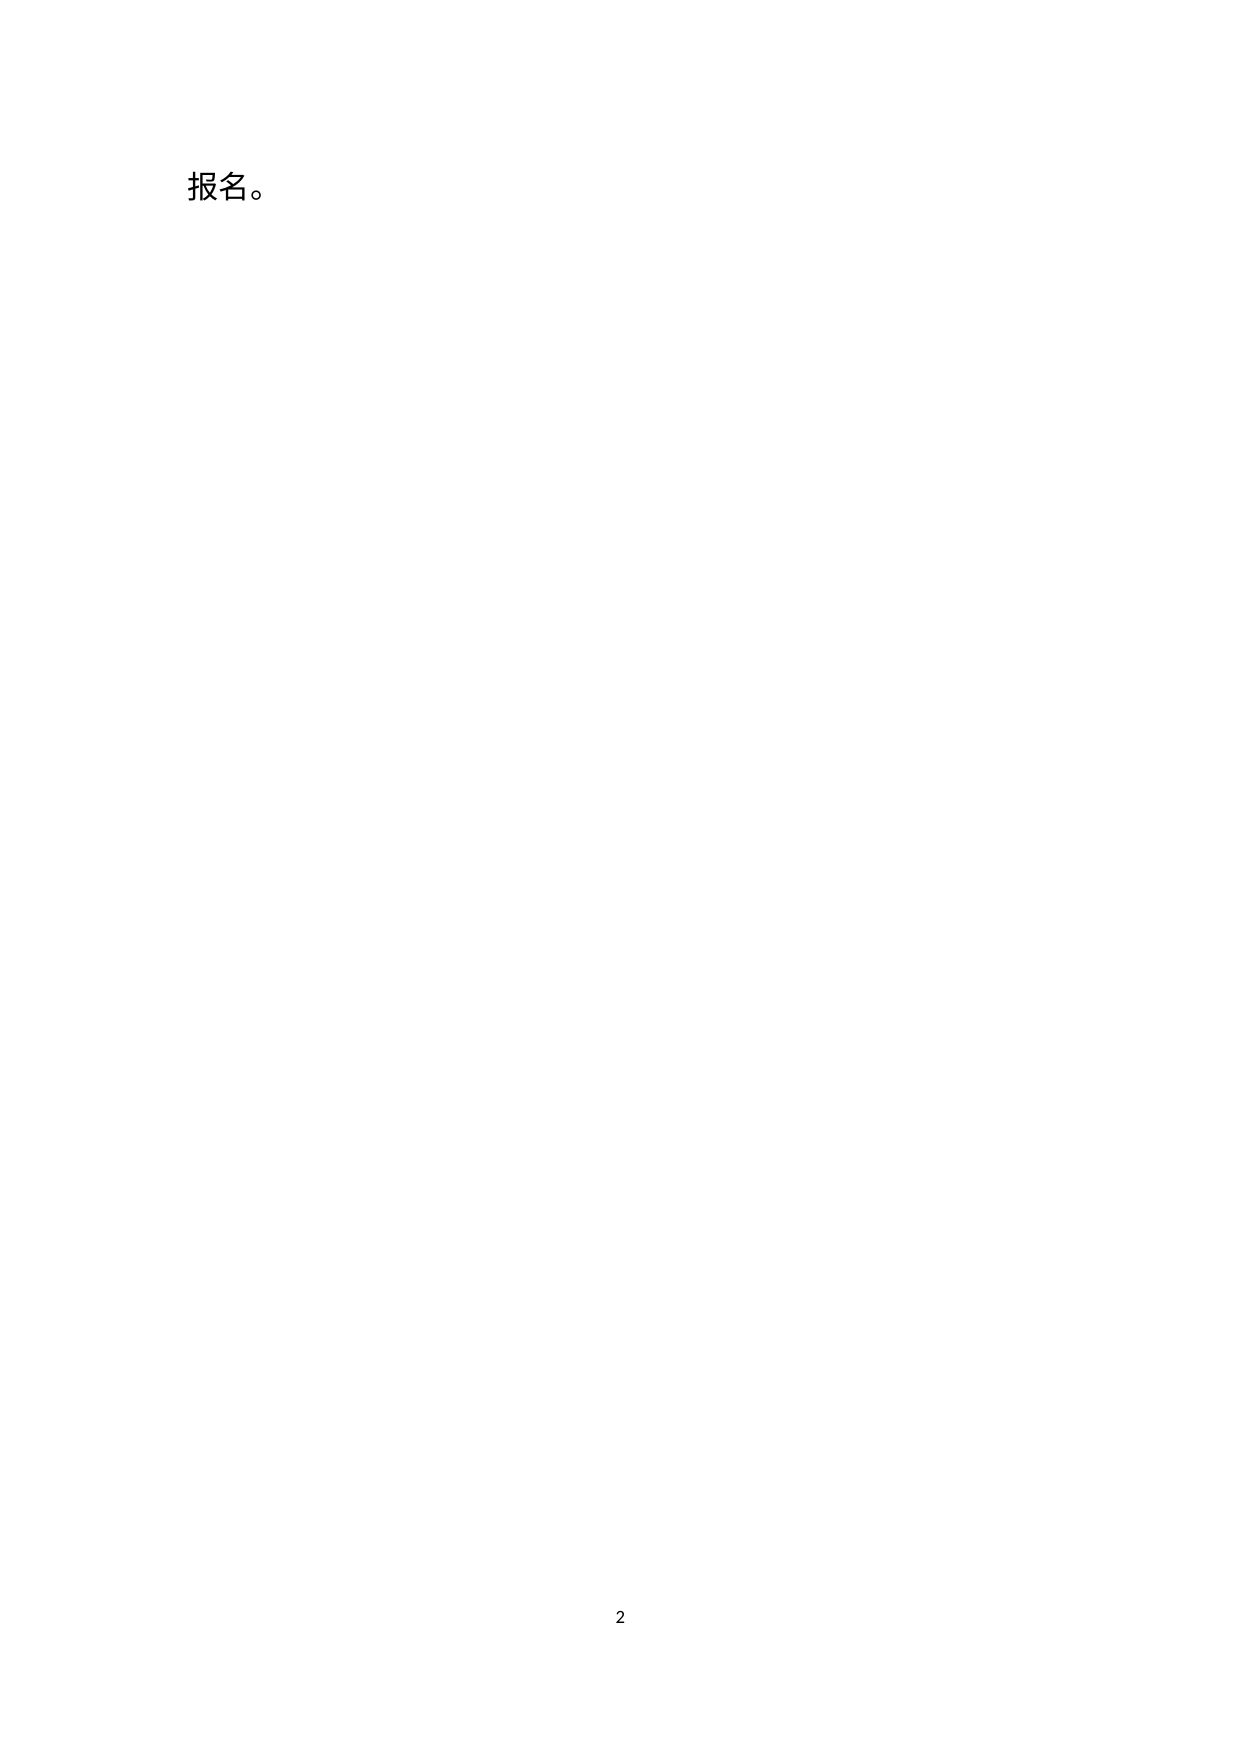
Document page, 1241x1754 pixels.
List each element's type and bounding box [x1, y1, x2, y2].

text [187, 162, 1053, 207]
